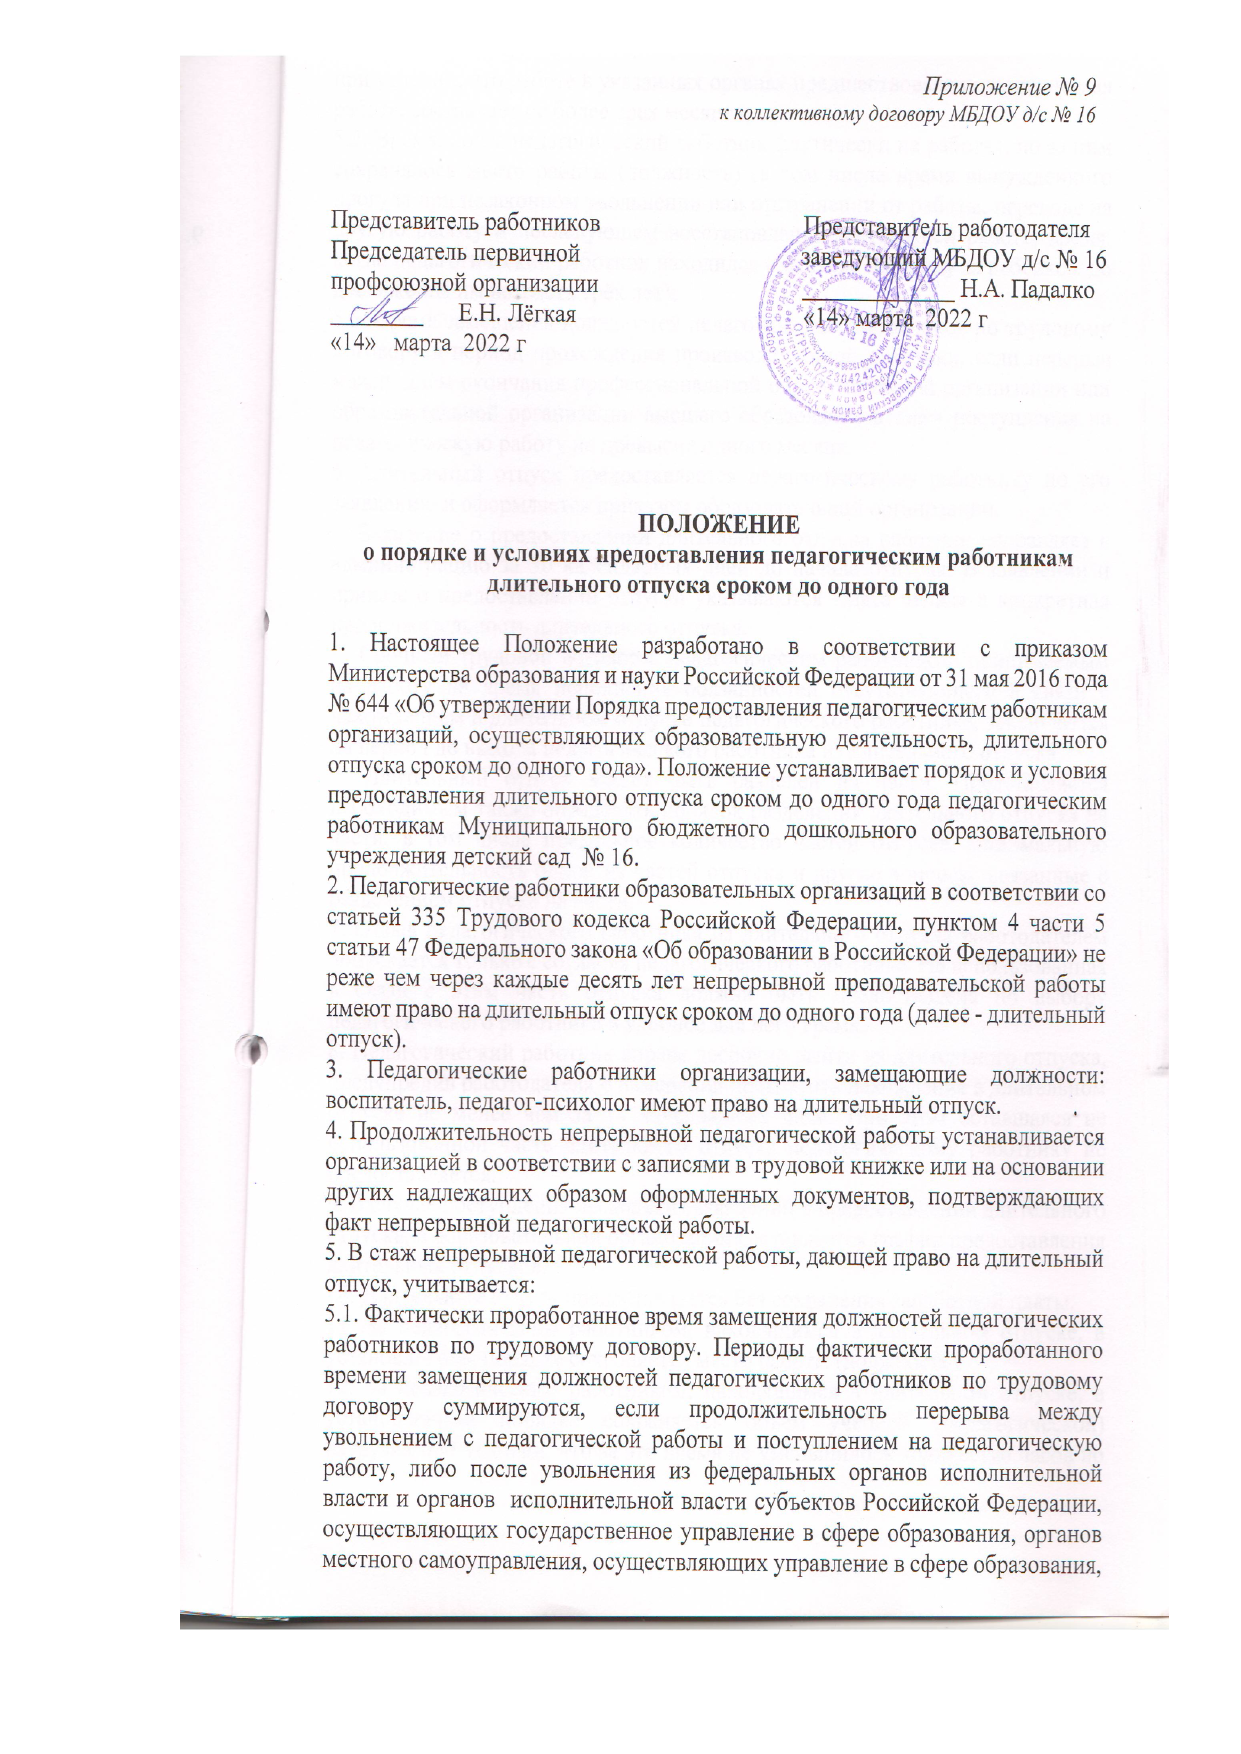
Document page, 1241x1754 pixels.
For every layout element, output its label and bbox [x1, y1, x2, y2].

picture [181, 49, 1169, 1635]
